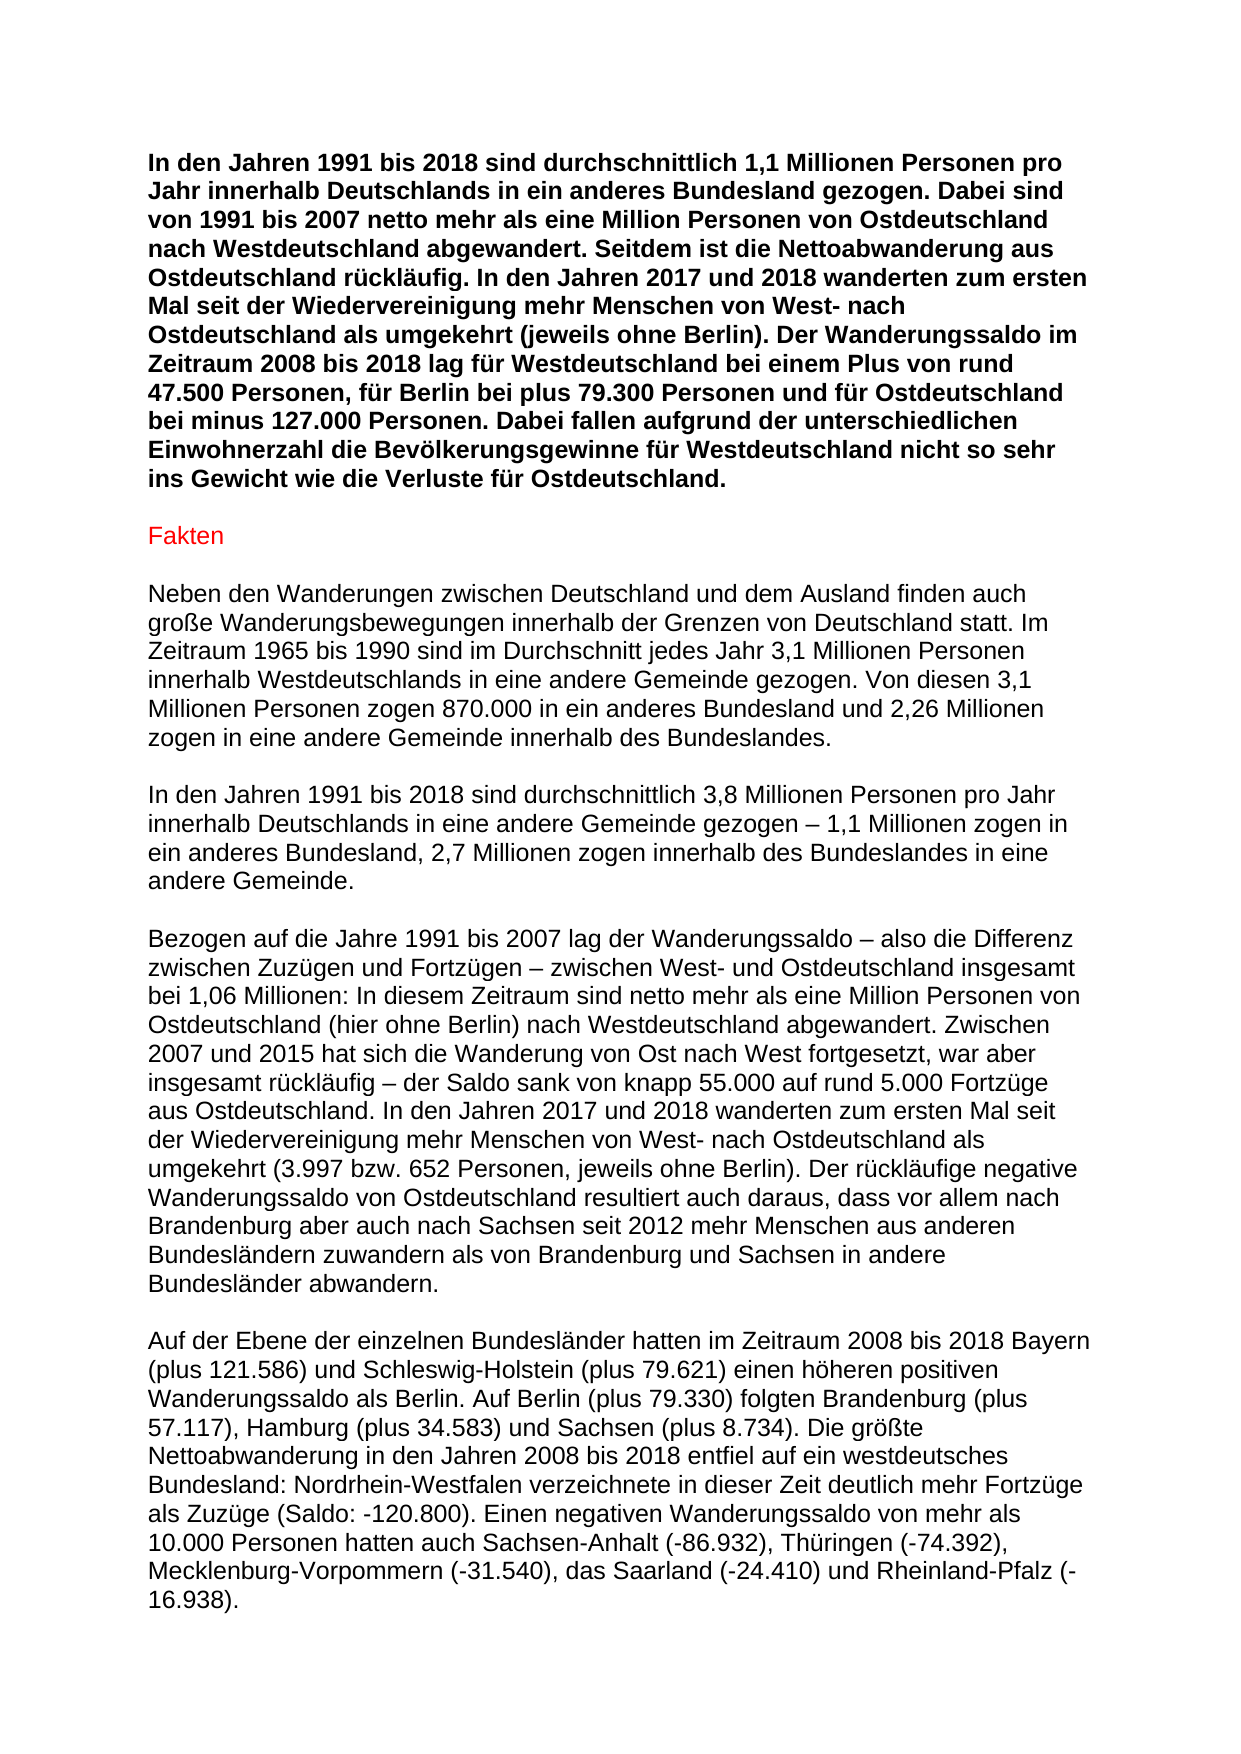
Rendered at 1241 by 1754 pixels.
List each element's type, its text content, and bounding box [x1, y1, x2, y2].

text In den Jahren 1991 bis 2018 sind durchschnittlich 1,1 Millionen Personen pro Jahr innerhalb Deutschlands in ein anderes Bundesland gezogen. Dabei sind von 1991 bis 2007 netto mehr als eine Million Personen von Ostdeutschland nach Westdeutschland abgewandert. Seitdem ist die Nettoabwanderung aus Ostdeutschland rückläufig. In den Jahren 2017 und 2018 wanderten zum ersten Mal seit der Wiedervereinigung mehr Menschen von West- nach Ostdeutschland als umgekehrt (jeweils ohne Berlin). Der Wanderungssaldo im Zeitraum 2008 bis 2018 lag für Westdeutschland bei einem Plus von rund 47.500 Personen, für Berlin bei plus 79.300 Personen und für Ostdeutschland bei minus 127.000 Personen. Dabei fallen aufgrund der unterschiedlichen Einwohnerzahl die Bevölkerungsgewinne für Westdeutschland nicht so sehr ins Gewicht wie die Verluste für Ostdeutschland. [727, 148, 1093, 493]
text Neben den Wanderungen zwischen Deutschland und dem Ausland finden auch große Wanderungsbewegungen innerhalb der Grenzen von Deutschland statt. Im Zeitraum 1965 bis 1990 sind im Durchschnitt jedes Jahr 3,1 Millionen Personen innerhalb Westdeutschlands in eine andere Gemeinde gezogen. Von diesen 3,1 Millionen Personen zogen 870.000 in ein anderes Bundesland und 2,26 Millionen zogen in eine andere Gemeinde innerhalb des Bundeslandes. [833, 579, 1093, 751]
text Auf der Ebene der einzelnen Bundesländer hatten im Zeitraum 2008 bis 2018 Bayern (plus 121.586) und Schleswig-Holstein (plus 79.621) einen höheren positiven Wanderungssaldo als Berlin. Auf Berlin (plus 79.330) folgten Brandenburg (plus 57.117), Hamburg (plus 34.583) und Sachsen (plus 8.734). Die größte Nettoabwanderung in den Jahren 2008 bis 2018 entfiel auf ein westdeutsches Bundesland: Nordrhein-Westfalen verzeichnete in dieser Zeit deutlich mehr Fortzüge als Zuzüge (Saldo: -120.800). Einen negativen Wanderungssaldo von mehr als 10.000 Personen hatten auch Sachsen-Anhalt (-86.932), Thüringen (-74.392), Mecklenburg-Vorpommern (-31.540), das Saarland (-24.410) und Rheinland-Pfalz (-16.938). [239, 1326, 1093, 1614]
text In den Jahren 1991 bis 2018 sind durchschnittlich 3,8 Millionen Personen pro Jahr innerhalb Deutschlands in eine andere Gemeinde gezogen – 1,1 Millionen zogen in ein anderes Bundesland, 2,7 Millionen zogen innerhalb des Bundeslandes in eine andere Gemeinde. [355, 780, 1093, 895]
text Bezogen auf die Jahre 1991 bis 2007 lag der Wanderungssaldo – also die Differenz zwischen Zuzügen und Fortzügen – zwischen West- und Ostdeutschland insgesamt bei 1,06 Millionen: In diesem Zeitraum sind netto mehr als eine Million Personen von Ostdeutschland (hier ohne Berlin) nach Westdeutschland abgewandert. Zwischen 2007 und 2015 hat sich die Wanderung von Ost nach West fortgesetzt, war aber insgesamt rückläufig – der Saldo sank von knapp 55.000 auf rund 5.000 Fortzüge aus Ostdeutschland. In den Jahren 2017 und 2018 wanderten zum ersten Mal seit der Wiedervereinigung mehr Menschen von West- nach Ostdeutschland als umgekehrt (3.997 bzw. 652 Personen, jeweils ohne Berlin). Der rückläufige negative Wanderungssaldo von Ostdeutschland resultiert auch daraus, dass vor allem nach Brandenburg aber auch nach Sachsen seit 2012 mehr Menschen aus anderen Bundesländern zuwandern als von Brandenburg und Sachsen in andere Bundesländer abwandern. [439, 924, 1093, 1298]
text Fakten [148, 521, 1093, 550]
